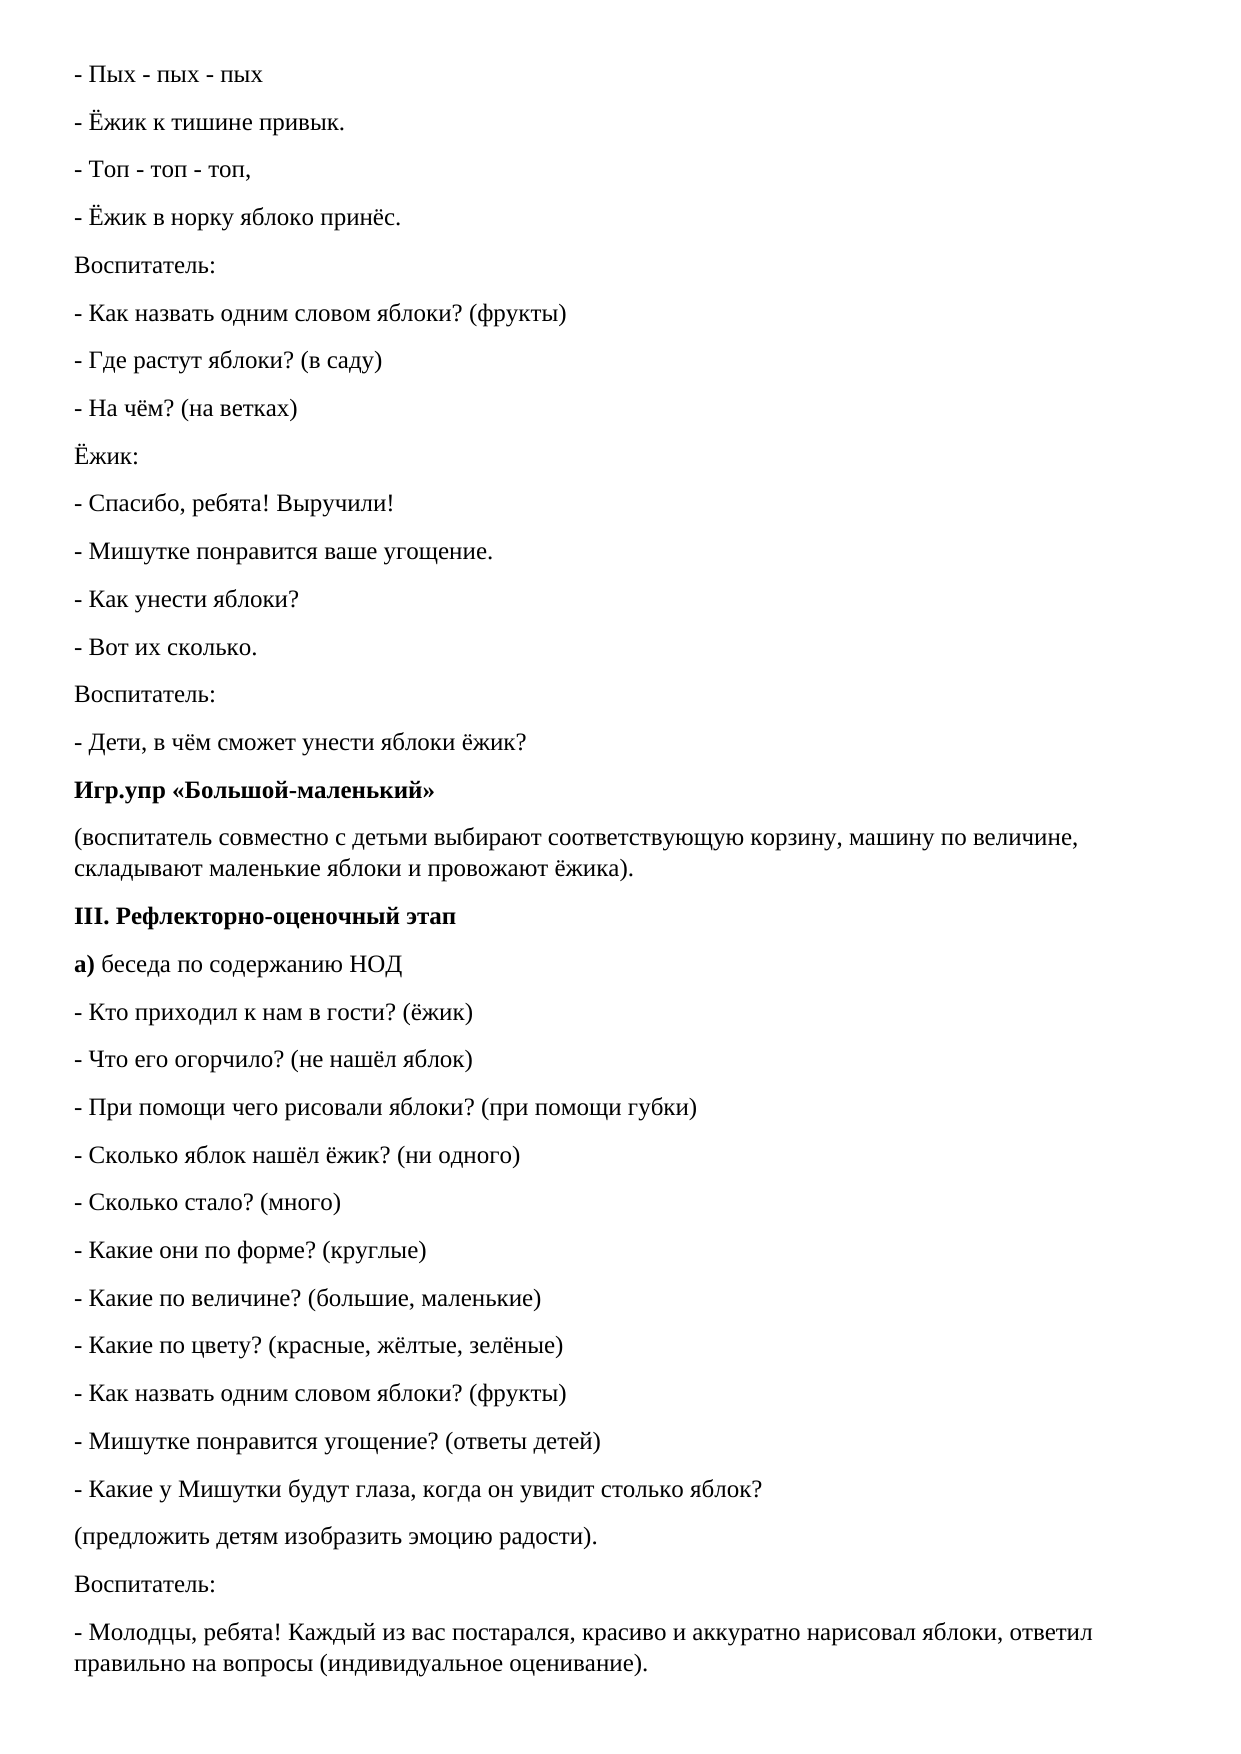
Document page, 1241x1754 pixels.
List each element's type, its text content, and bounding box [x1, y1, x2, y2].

text - Ёжик в норку яблоко принёс. [74, 202, 1181, 231]
text Ёжик: [74, 441, 1181, 469]
text - Дети, в чём сможет унести яблоки ёжик? [74, 727, 1181, 756]
text - Спасибо, ребята! Выручили! [74, 488, 1181, 517]
text - Молодцы, ребята! Каждый из вас постарался, красиво и аккуратно нарисовал яблоки, ответил правильно на вопросы (индивидуальное оценивание). [74, 1617, 1181, 1677]
text Воспитатель: [74, 679, 1181, 708]
text - Кто приходил к нам в гости? (ёжик) [74, 997, 1181, 1025]
text - Сколько стало? (много) [74, 1187, 1181, 1216]
text - Где растут яблоки? (в саду) [74, 345, 1181, 374]
text - На чём? (на ветках) [74, 393, 1181, 422]
text - Как назвать одним словом яблоки? (фрукты) [74, 298, 1181, 326]
text III. Рефлекторно-оценочный этап [74, 901, 1181, 930]
text - Ёжик к тишине привык. [74, 107, 1181, 136]
text - Как назвать одним словом яблоки? (фрукты) [74, 1378, 1181, 1407]
text - Как унести яблоки? [74, 584, 1181, 613]
text - Мишутке понравится ваше угощение. [74, 536, 1181, 565]
text - Вот их сколько. [74, 632, 1181, 660]
text - Сколько яблок нашёл ёжик? (ни одного) [74, 1140, 1181, 1168]
text - При помощи чего рисовали яблоки? (при помощи губки) [74, 1092, 1181, 1121]
text (предложить детям изобразить эмоцию радости). [74, 1521, 1181, 1550]
text а) беседа по содержанию НОД [74, 949, 1181, 978]
text - Какие у Мишутки будут глаза, когда он увидит столько яблок? [74, 1474, 1181, 1502]
text - Какие они по форме? (круглые) [74, 1235, 1181, 1264]
text - Пых - пых - пых [74, 59, 1181, 88]
text - Топ - топ - топ, [74, 154, 1181, 183]
text - Какие по величине? (большие, маленькие) [74, 1283, 1181, 1312]
text Игр.упр «Большой-маленький» [74, 775, 1181, 803]
text - Какие по цвету? (красные, жёлтые, зелёные) [74, 1331, 1181, 1359]
text - Что его огорчило? (не нашёл яблок) [74, 1044, 1181, 1073]
text Воспитатель: [74, 1569, 1181, 1598]
text - Мишутке понравится угощение? (ответы детей) [74, 1426, 1181, 1455]
text Воспитатель: [74, 250, 1181, 279]
text (воспитатель совместно с детьми выбирают соответствующую корзину, машину по величине, складывают маленькие яблоки и провожают ёжика). [74, 822, 1181, 882]
